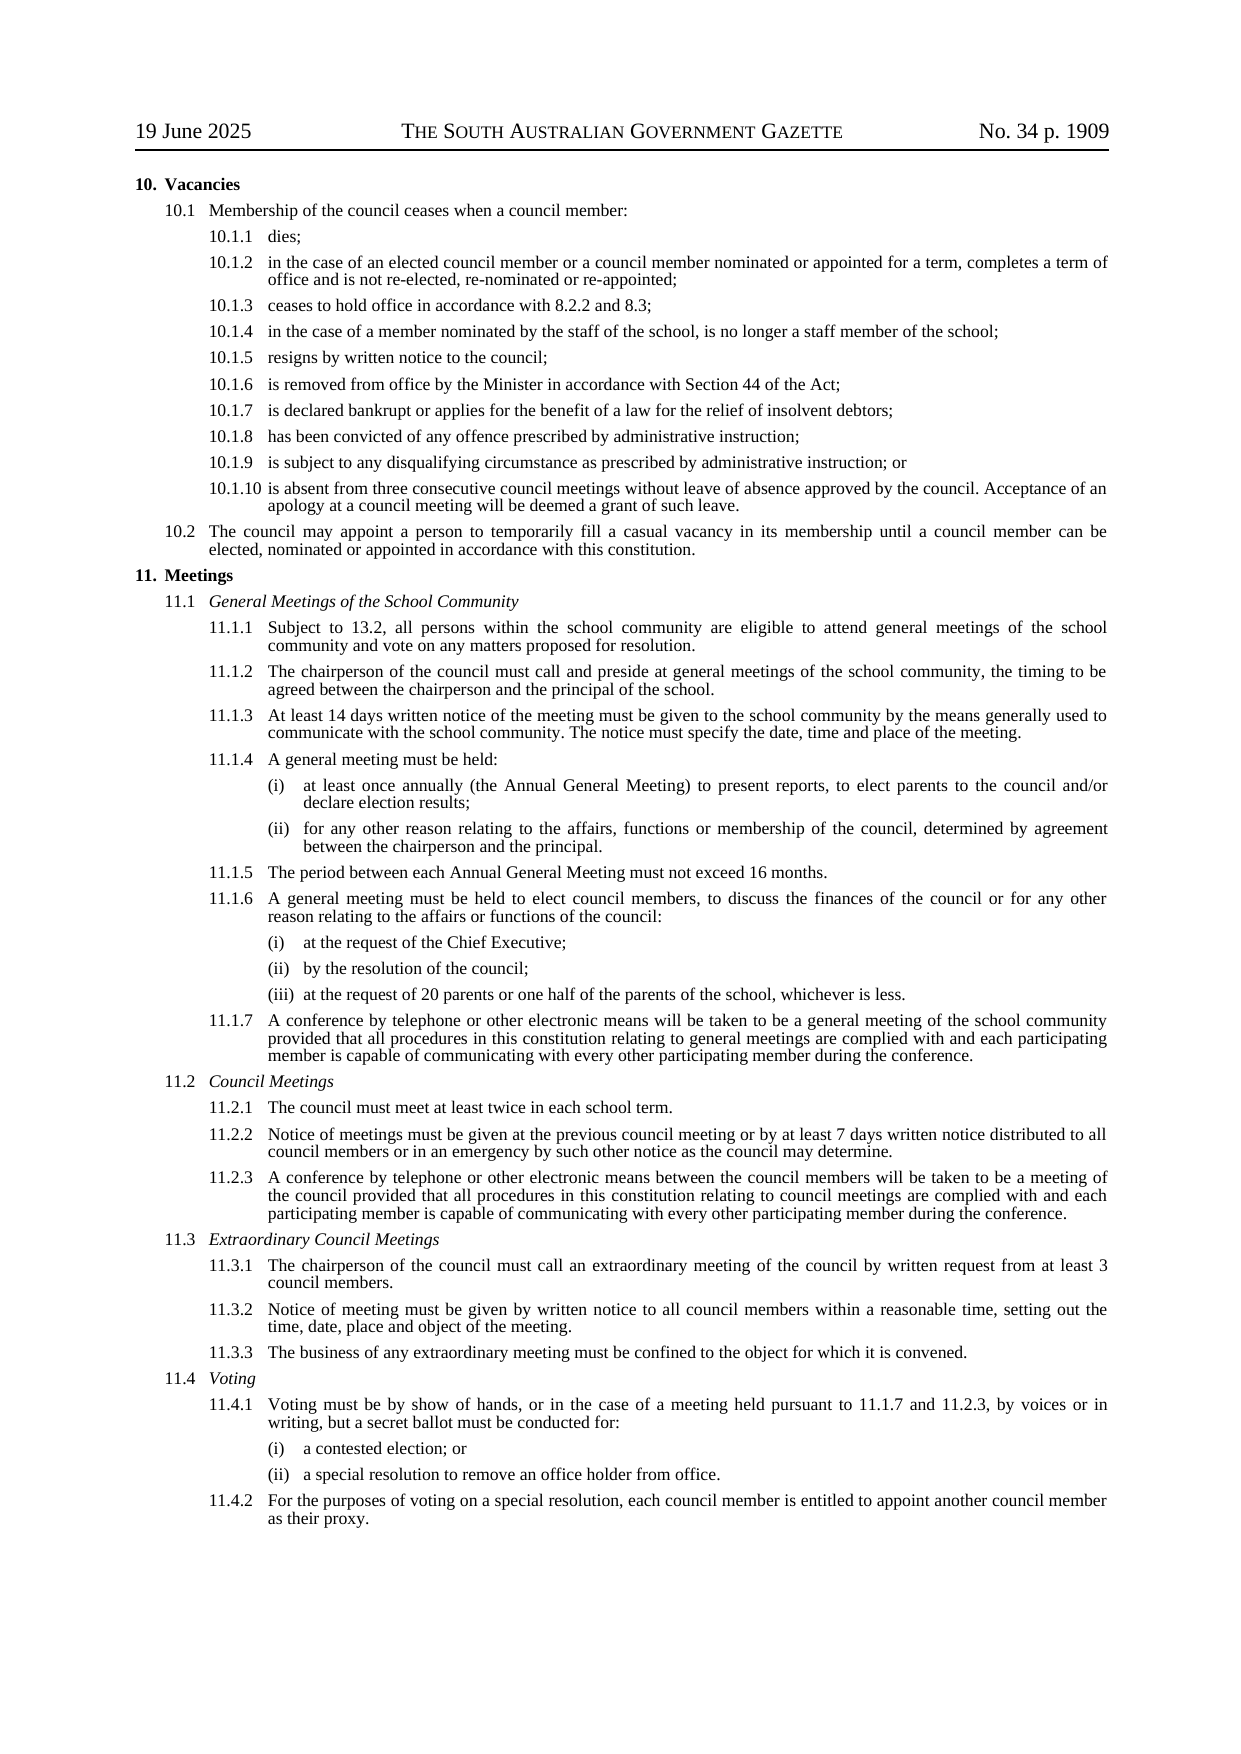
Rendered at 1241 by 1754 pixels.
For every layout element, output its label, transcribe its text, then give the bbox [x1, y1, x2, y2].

text 11.1.6 A general meeting must be held to elect council members, to discuss the finances of the council or for any other reason relating to the affairs or functions of the council: [208, 890, 1109, 926]
text 10. Vacancies [135, 176, 1109, 193]
text 11.3 Extraordinary Council Meetings [164, 1231, 1109, 1249]
text (i) at the request of the Chief Executive; [268, 934, 1109, 952]
text 10.1.1 dies; [208, 228, 1109, 246]
text (ii) for any other reason relating to the affairs, functions or membership of the council, determined by agreement between the chairperson and the principal. [268, 821, 1109, 856]
text 10.1 Membership of the council ceases when a council member: [164, 202, 1109, 219]
text (ii) by the resolution of the council; [268, 960, 1109, 978]
text 10.1.10 is absent from three consecutive council meetings without leave of absence approved by the council. Acceptance of an apology at a council meeting will be deemed a grant of such leave. [208, 480, 1109, 515]
text 10.1.2 in the case of an elected council member or a council member nominated or appointed for a term, completes a term of office and is not re-elected, re-nominated or re-appointed; [208, 254, 1109, 289]
text 10.1.6 is removed from office by the Minister in accordance with Section 44 of the Act; [208, 376, 1109, 393]
text (iii) at the request of 20 parents or one half of the parents of the school, whichever is less. [268, 986, 1109, 1004]
text (i) at least once annually (the Annual General Meeting) to present reports, to elect parents to the council and/or declare election results; [268, 777, 1109, 812]
text 11.1.4 A general meeting must be held: [208, 751, 1109, 768]
text 11.4.2 For the purposes of voting on a special resolution, each council member is entitled to appoint another council member as their proxy. [208, 1492, 1109, 1528]
text 10.2 The council may appoint a person to temporarily fill a casual vacancy in its membership until a council member can be elected, nominated or appointed in accordance with this constitution. [164, 524, 1109, 559]
text 11.4.1 Voting must be by show of hands, or in the case of a meeting held pursuant to 11.1.7 and 11.2.3, by voices or in writing, but a secret ballot must be conducted for: [208, 1397, 1109, 1432]
text 11.1 General Meetings of the School Community [164, 593, 1109, 611]
text 11.4 Voting [164, 1371, 1109, 1388]
text 11.1.2 The chairperson of the council must call and preside at general meetings of the school community, the timing to be agreed between the chairperson and the principal of the school. [208, 663, 1109, 699]
text 10.1.4 in the case of a member nominated by the staff of the school, is no longer a staff member of the school; [208, 324, 1109, 341]
text 11.2 Council Meetings [164, 1074, 1109, 1091]
text 10.1.3 ceases to hold office in accordance with 8.2.2 and 8.3; [208, 298, 1109, 315]
text 11.1.7 A conference by telephone or other electronic means will be taken to be a general meeting of the school community provided that all procedures in this constitution relating to general meetings are complied with and each participating member is capable of communicating with every other participating member during the conference. [208, 1012, 1109, 1065]
text 11.3.3 The business of any extraordinary meeting must be confined to the object for which it is convened. [208, 1344, 1109, 1362]
text 10.1.9 is subject to any disqualifying circumstance as prescribed by administrative instruction; or [208, 454, 1109, 472]
text 11.1.5 The period between each Annual General Meeting must not exceed 16 months. [208, 864, 1109, 882]
text 10.1.7 is declared bankrupt or applies for the benefit of a law for the relief of insolvent debtors; [208, 402, 1109, 419]
text 10.1.8 has been convicted of any offence prescribed by administrative instruction; [208, 428, 1109, 446]
text 11.2.1 The council must meet at least twice in each school term. [208, 1100, 1109, 1117]
text (i) a contested election; or [268, 1440, 1109, 1458]
text 11.1.1 Subject to 13.2, all persons within the school community are eligible to attend general meetings of the school community and vote on any matters proposed for resolution. [208, 619, 1109, 655]
text 11.2.2 Notice of meetings must be given at the previous council meeting or by at least 7 days written notice distributed to all council members or in an emergency by such other notice as the council may determine. [208, 1126, 1109, 1161]
text 11.3.1 The chairperson of the council must call an extraordinary meeting of the council by written request from at least 3 council members. [208, 1257, 1109, 1292]
text 11.2.3 A conference by telephone or other electronic means between the council members will be taken to be a meeting of the council provided that all procedures in this constitution relating to council meetings are complied with and each participating member is capable of communicating with every other participating member during the conference. [208, 1169, 1109, 1223]
text (ii) a special resolution to remove an office holder from office. [268, 1466, 1109, 1484]
text 11. Meetings [135, 567, 1109, 585]
text 10.1.5 resigns by written notice to the council; [208, 350, 1109, 367]
text 11.1.3 At least 14 days written notice of the meeting must be given to the school community by the means generally used to communicate with the school community. The notice must specify the date, time and place of the meeting. [208, 707, 1109, 742]
text 11.3.2 Notice of meeting must be given by written notice to all council members within a reasonable time, setting out the time, date, place and object of the meeting. [208, 1301, 1109, 1336]
